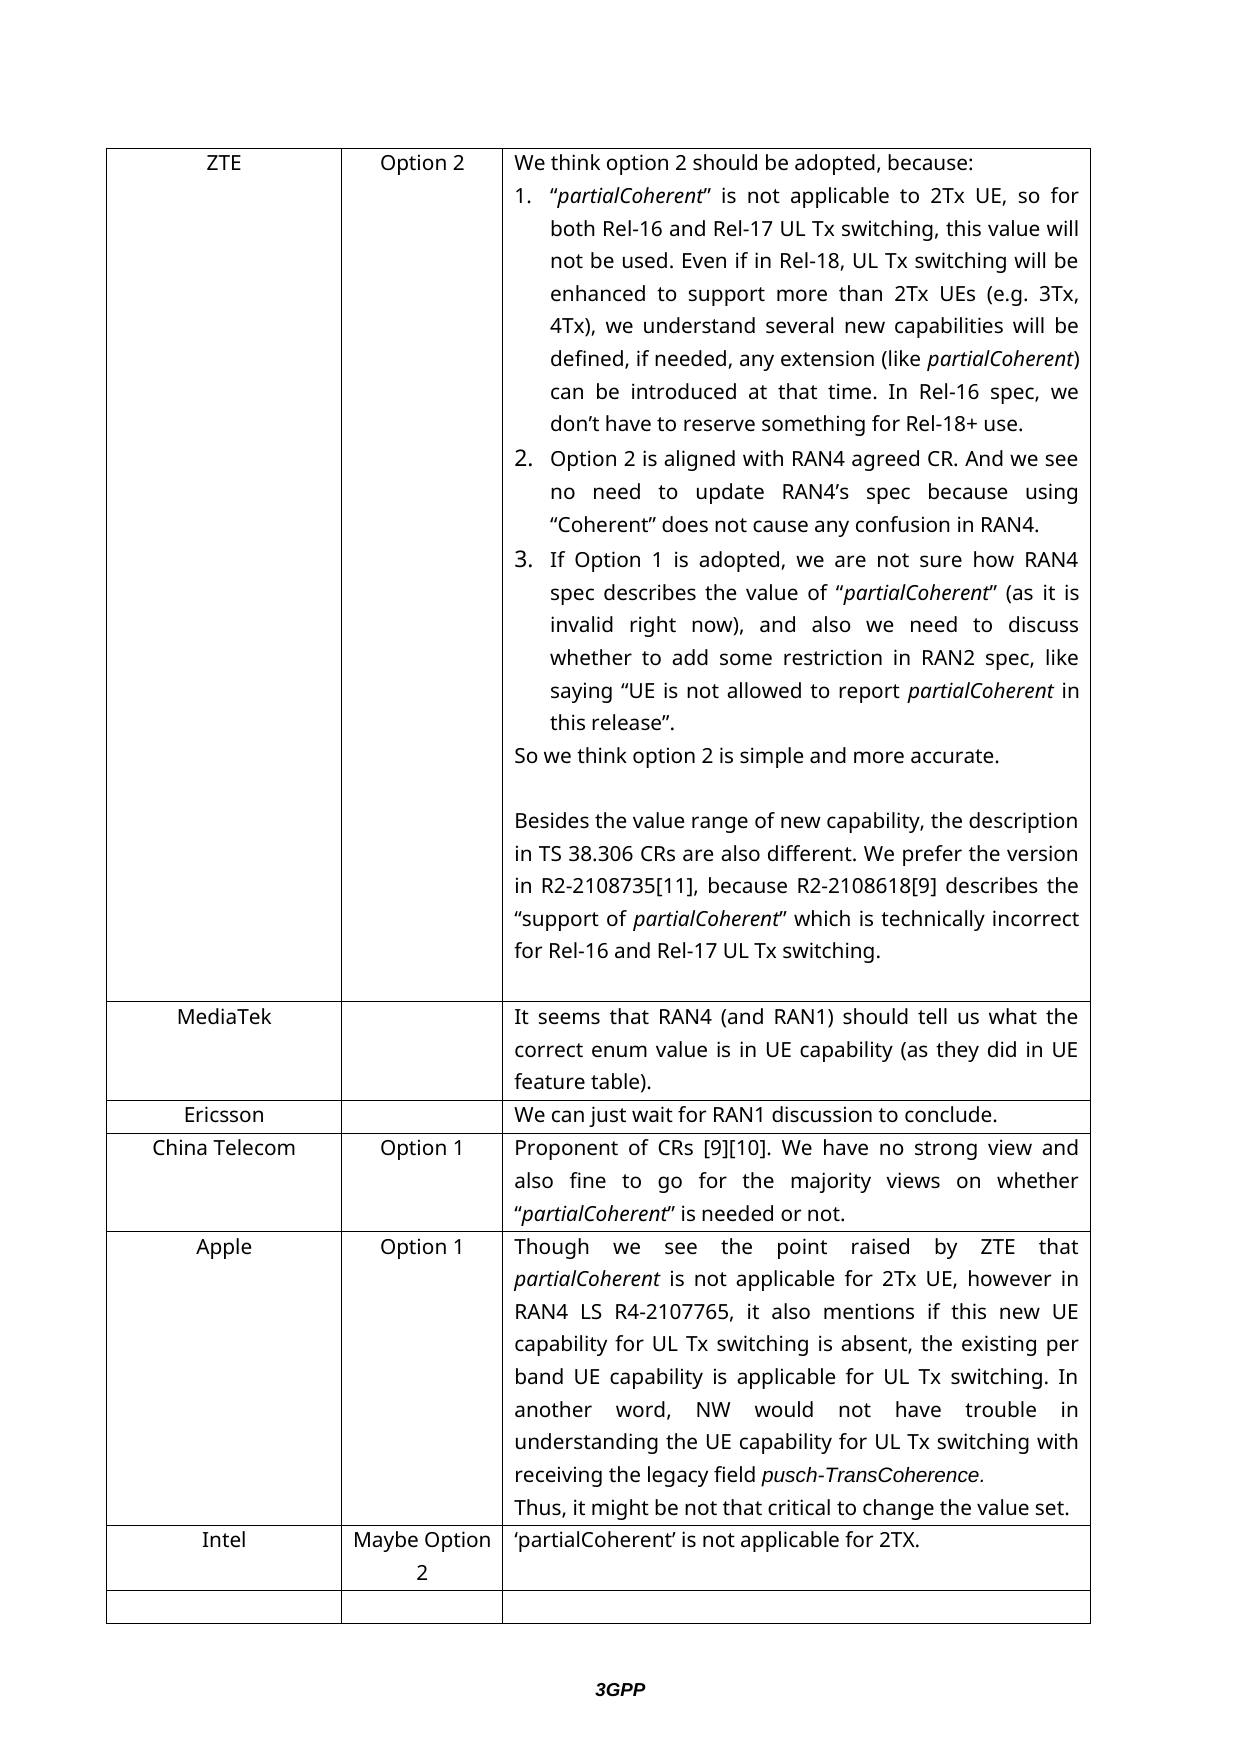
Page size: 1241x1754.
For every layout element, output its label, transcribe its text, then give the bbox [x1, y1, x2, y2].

table_cell ZTE [107, 149, 341, 1001]
table_cell Maybe Option 2 [342, 1526, 502, 1590]
table_cell [107, 1591, 341, 1623]
table_cell [342, 1002, 502, 1099]
table_cell Ericsson [107, 1101, 341, 1132]
table_cell Though we see the point raised by ZTE that partialCoherent is not applicable for 2Tx UE, however in RAN4 LS R4-2107765, it also mentions if this new UE capability for UL Tx switching is absent, the existing per band UE capability is applicable for UL Tx switching. In another word, NW would not have trouble in understanding the UE capability for UL Tx switching with receiving the legacy field pusch-TransCoherence. Thus, it might be not that critical to change the value set. [503, 1232, 1090, 1524]
table_cell [342, 1101, 502, 1132]
table_cell ‘partialCoherent’ is not applicable for 2TX. [503, 1526, 1090, 1590]
table_cell MediaTek [107, 1002, 341, 1099]
table_cell Apple [107, 1232, 341, 1524]
table_cell We can just wait for RAN1 discussion to conclude. [503, 1101, 1090, 1132]
table_cell Option 1 [342, 1134, 502, 1231]
table_cell We think option 2 should be adopted, because: “partialCoherent” is not applicable to 2Tx UE, so for both Rel-16 and Rel-17 UL Tx switching, this value will not be used. Even if in Rel-18, UL Tx switching will be enhanced to support more than 2Tx UEs (e.g. 3Tx, 4Tx), we understand several new capabilities will be defined, if needed, any extension (like partialCoherent) can be introduced at that time. In Rel-16 spec, we don’t have to reserve something for Rel-18+ use. Option 2 is aligned with RAN4 agreed CR. And we see no need to update RAN4’s spec because using “Coherent” does not cause any confusion in RAN4. If Option 1 is adopted, we are not sure how RAN4 spec describes the value of “partialCoherent” (as it is invalid right now), and also we need to discuss whether to add some restriction in RAN2 spec, like saying “UE is not allowed to report partialCoherent in this release”. So we think option 2 is simple and more accurate. Besides the value range of new capability, the description in TS 38.306 CRs are also different. We prefer the version in R2-2108735[11], because R2-2108618[9] describes the “support of partialCoherent” which is technically incorrect for Rel-16 and Rel-17 UL Tx switching. [503, 149, 1090, 1001]
table_cell Intel [107, 1526, 341, 1590]
table_cell [342, 1591, 502, 1623]
table_cell Proponent of CRs [9][10]. We have no strong view and also fine to go for the majority views on whether “partialCoherent” is needed or not. [503, 1134, 1090, 1231]
table_cell China Telecom [107, 1134, 341, 1231]
table_cell It seems that RAN4 (and RAN1) should tell us what the correct enum value is in UE capability (as they did in UE feature table). [503, 1002, 1090, 1099]
table_cell [503, 1591, 1090, 1623]
table_cell Option 2 [342, 149, 502, 1001]
table_cell Option 1 [342, 1232, 502, 1524]
